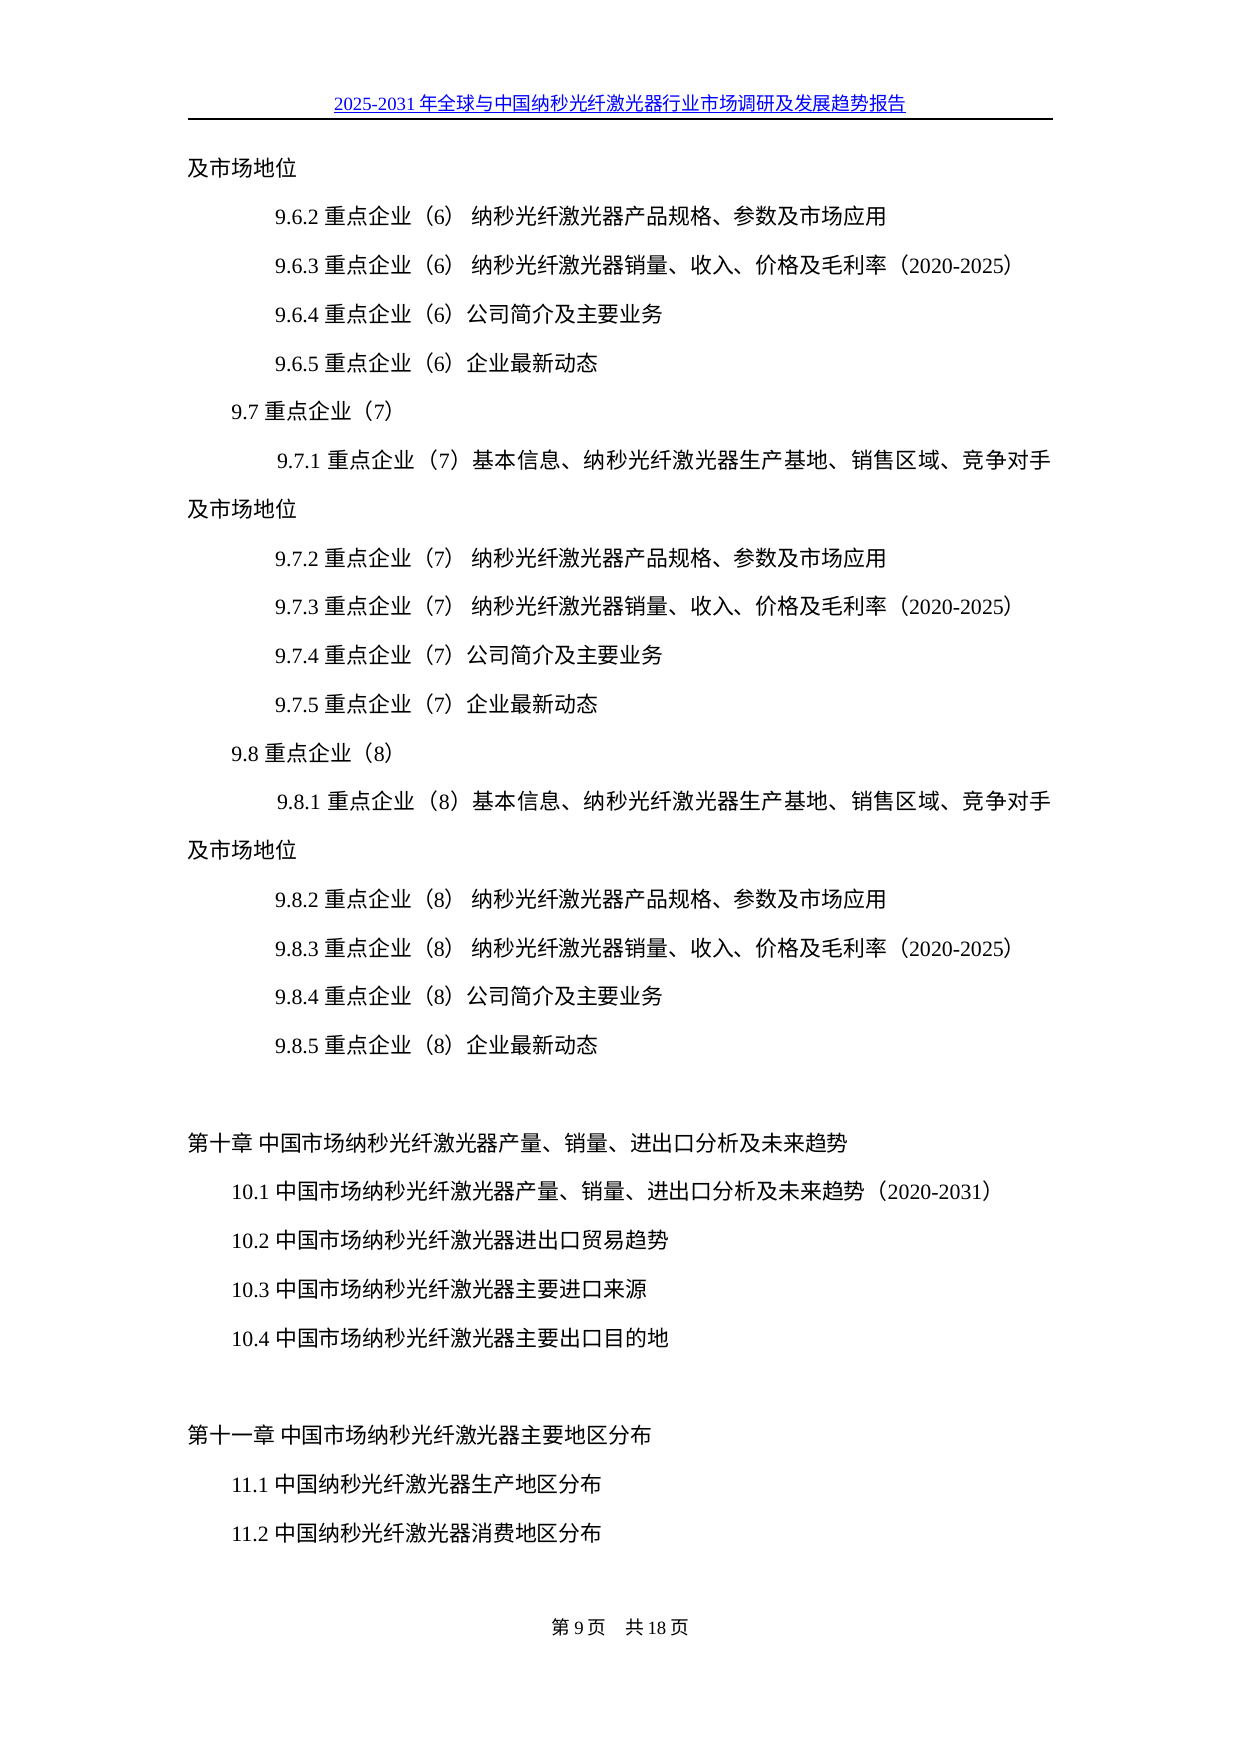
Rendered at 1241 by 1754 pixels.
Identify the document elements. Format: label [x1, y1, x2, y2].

text [187, 150, 1053, 1548]
